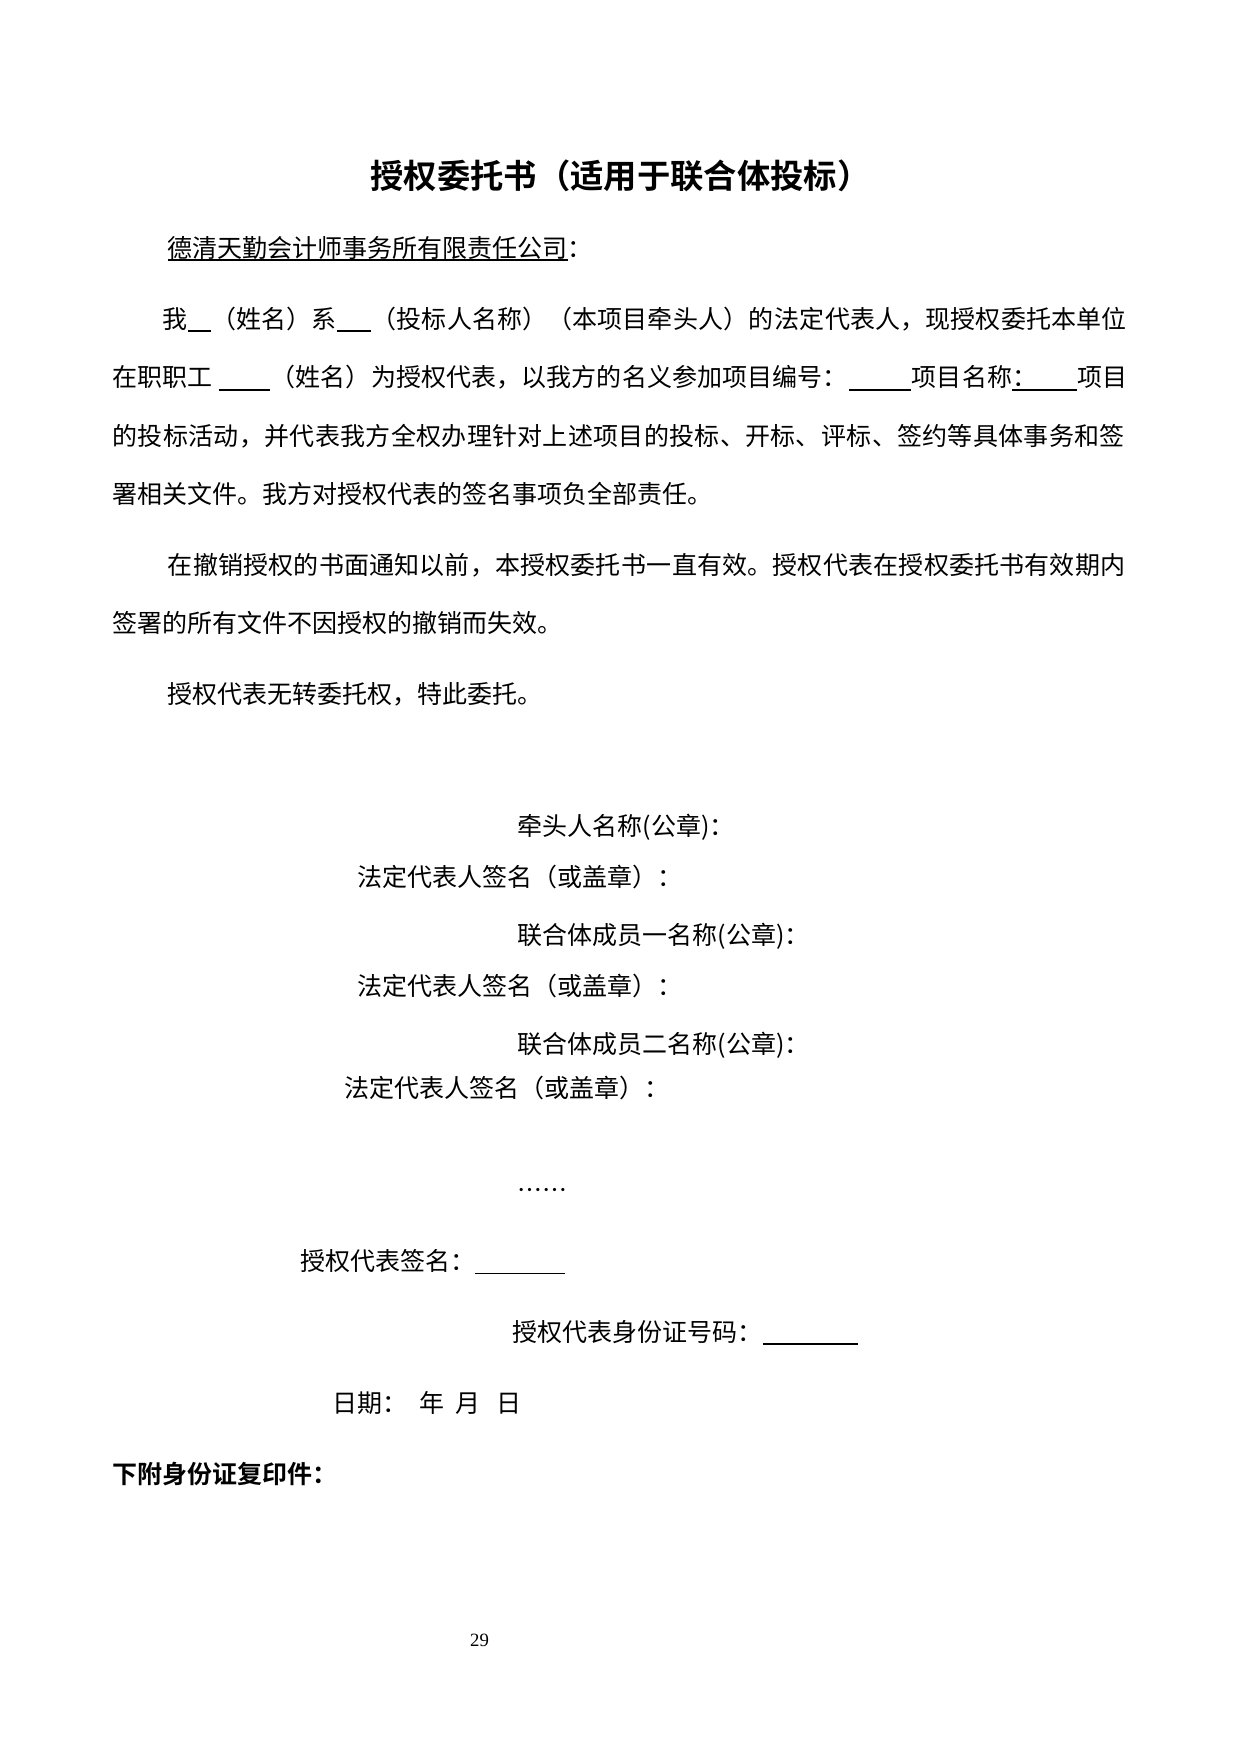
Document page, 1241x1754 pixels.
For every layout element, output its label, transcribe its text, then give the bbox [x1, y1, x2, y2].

text 联合体成员一名称(公章)： [112, 908, 1128, 953]
text …… [112, 1153, 1128, 1211]
text 我 （姓名）系 （投标人名称）（本项目牵头人）的法定代表人，现授权委托本单位在职职工 （姓名）为授权代表，以我方的名义参加项目编号： 项目名称： 项目的投标活动，并代表我方全权办理针对上述项目的投标、开标、评标、签约等具体事务和签署相关文件。我方对授权代表的签名事项负全部责任。 [112, 282, 1128, 515]
text 日期： 年 月 日 [112, 1366, 1128, 1424]
text 在撤销授权的书面通知以前，本授权委托书一直有效。授权代表在授权委托书有效期内签署的所有文件不因授权的撤销而失效。 [112, 527, 1128, 644]
text 授权代表签名： [112, 1224, 1128, 1282]
text 联合体成员二名称(公章)： [112, 1017, 1128, 1063]
text 法定代表人签名（或盖章）： [112, 959, 1128, 1004]
text 法定代表人签名（或盖章）： [112, 849, 1128, 895]
text 下附身份证复印件： [112, 1436, 1128, 1495]
text 授权代表无转委托权，特此委托。 [112, 657, 1128, 715]
text 授权代表身份证号码： [112, 1295, 1128, 1353]
text 牵头人名称(公章)： [112, 798, 1128, 844]
text 法定代表人签名（或盖章）： [112, 1068, 1128, 1104]
text 授权委托书（适用于联合体投标） [112, 150, 1128, 198]
text 德清天勤会计师事务所有限责任公司： [112, 211, 1128, 269]
